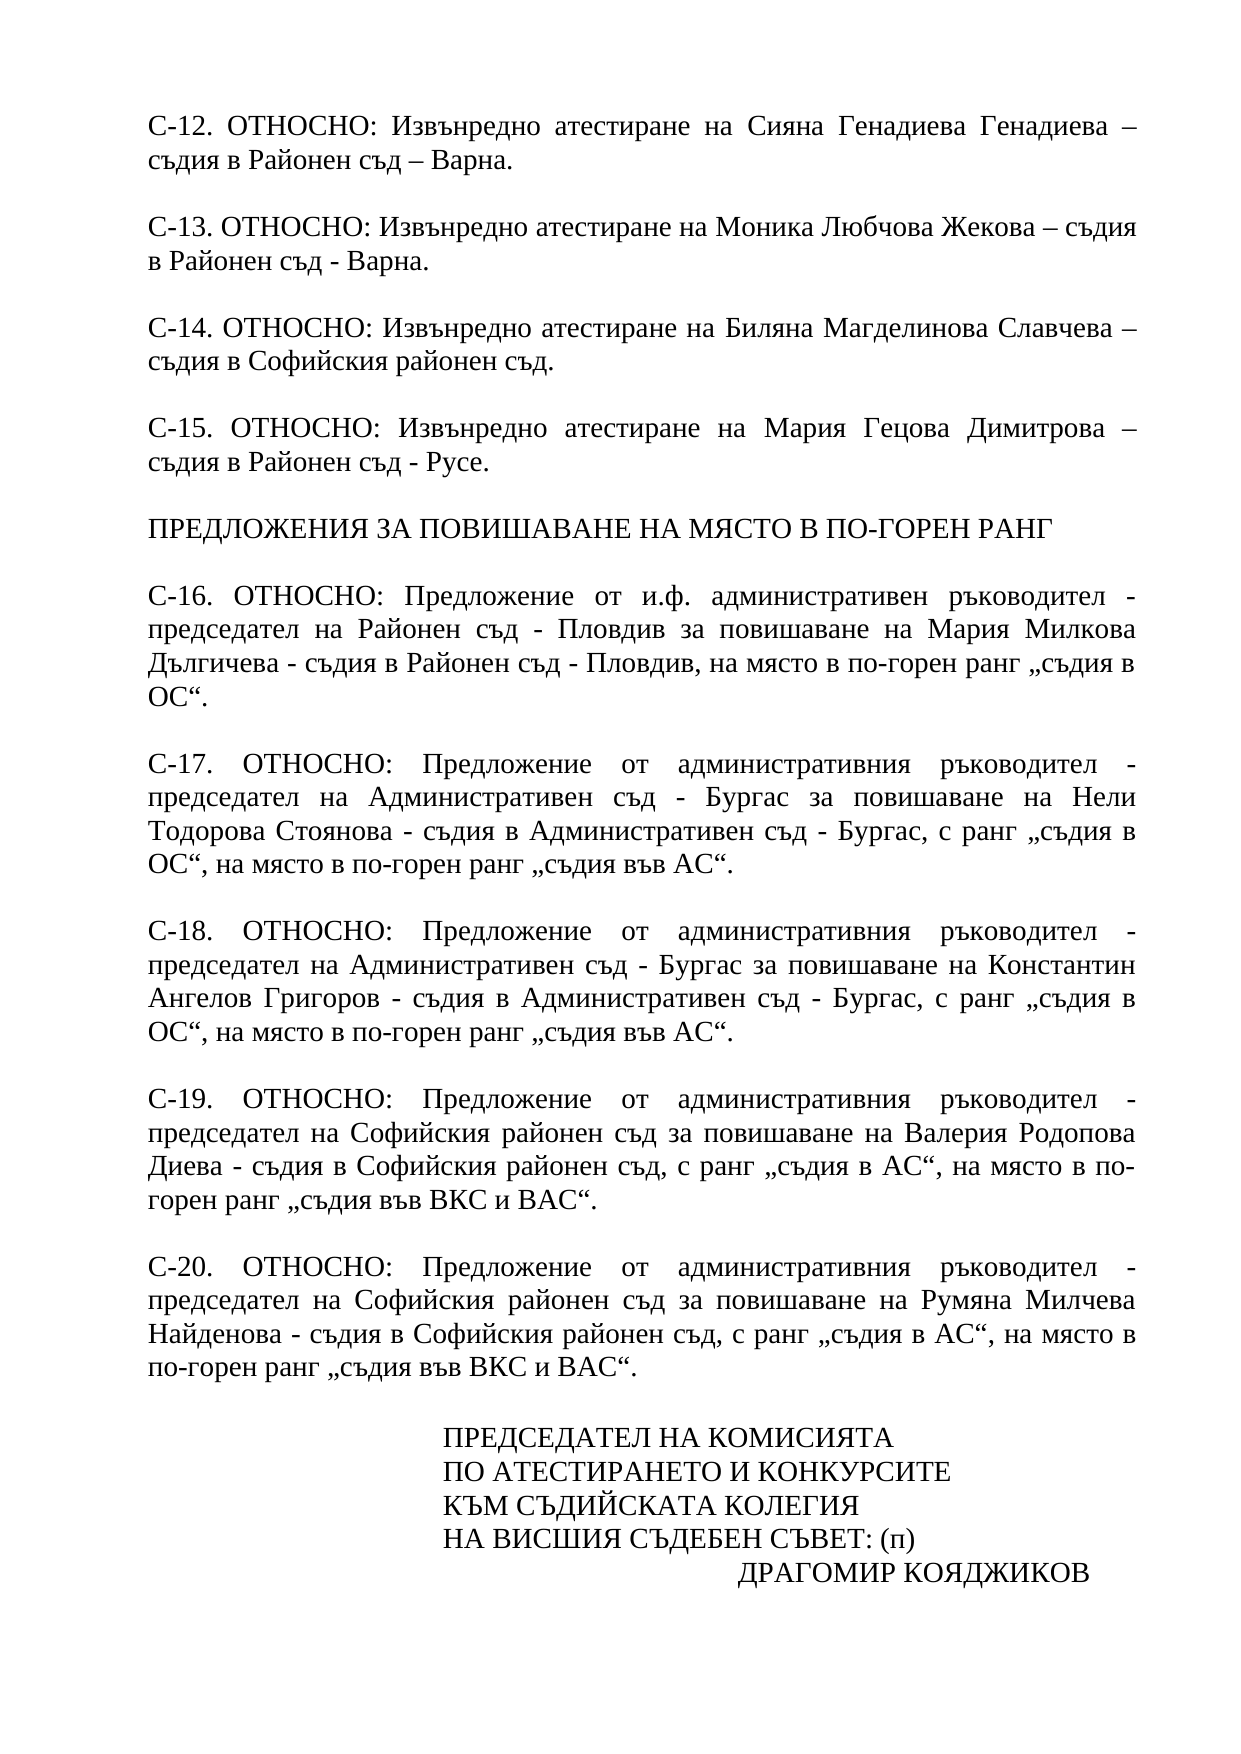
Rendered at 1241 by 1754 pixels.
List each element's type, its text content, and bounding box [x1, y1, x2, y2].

text С-14. ОТНОСНО: Извънредно атестиране на Биляна Магделинова Славчева – съдия в Софийския районен съд. [148, 310, 1137, 377]
text ПРЕДЛОЖЕНИЯ ЗА ПОВИШАВАНЕ НА МЯСТО В ПО-ГОРЕН РАНГ [148, 511, 1137, 544]
text С-12. ОТНОСНО: Извънредно атестиране на Сияна Генадиева Генадиева – съдия в Районен съд – Варна. [148, 108, 1137, 176]
text С-17. ОТНОСНО: Предложение от административния ръководител - председател на Административен съд - Бургас за повишаване на Нели Тодорова Стоянова - съдия в Административен съд - Бургас, с ранг „съдия в ОС“, на място в по-горен ранг „съдия във АС“. [148, 746, 1137, 880]
text С-15. ОТНОСНО: Извънредно атестиране на Мария Гецова Димитрова – съдия в Районен съд - Русе. [148, 410, 1137, 477]
text ПРЕДСЕДАТЕЛ НА КОМИСИЯТА [443, 1421, 1137, 1454]
text ДРАГОМИР КОЯДЖИКОВ [738, 1555, 1137, 1588]
text ПО АТЕСТИРАНЕТО И КОНКУРСИТЕ [443, 1454, 1137, 1488]
text С-16. ОТНОСНО: Предложение от и.ф. административен ръководител - председател на Районен съд - Пловдив за повишаване на Мария Милкова Дългичева - съдия в Районен съд - Пловдив, на място в по-горен ранг „съдия в ОС“. [148, 578, 1137, 712]
text С-20. ОТНОСНО: Предложение от административния ръководител - председател на Софийския районен съд за повишаване на Румяна Милчева Найденова - съдия в Софийския районен съд, с ранг „съдия в АС“, на място в по-горен ранг „съдия във ВКС и ВАС“. [148, 1249, 1137, 1383]
text С-13. ОТНОСНО: Извънредно атестиране на Моника Любчова Жекова – съдия в Районен съд - Варна. [148, 209, 1137, 276]
text С-18. ОТНОСНО: Предложение от административния ръководител - председател на Административен съд - Бургас за повишаване на Константин Ангелов Григоров - съдия в Административен съд - Бургас, с ранг „съдия в ОС“, на място в по-горен ранг „съдия във АС“. [148, 913, 1137, 1048]
text КЪМ СЪДИЙСКАТА КОЛЕГИЯ [443, 1488, 1137, 1521]
text НА ВИСШИЯ СЪДЕБЕН СЪВЕТ: (п) [443, 1521, 1137, 1555]
text С-19. ОТНОСНО: Предложение от административния ръководител - председател на Софийския районен съд за повишаване на Валерия Родопова Диева - съдия в Софийския районен съд, с ранг „съдия в АС“, на място в по-горен ранг „съдия във ВКС и ВАС“. [148, 1081, 1137, 1215]
